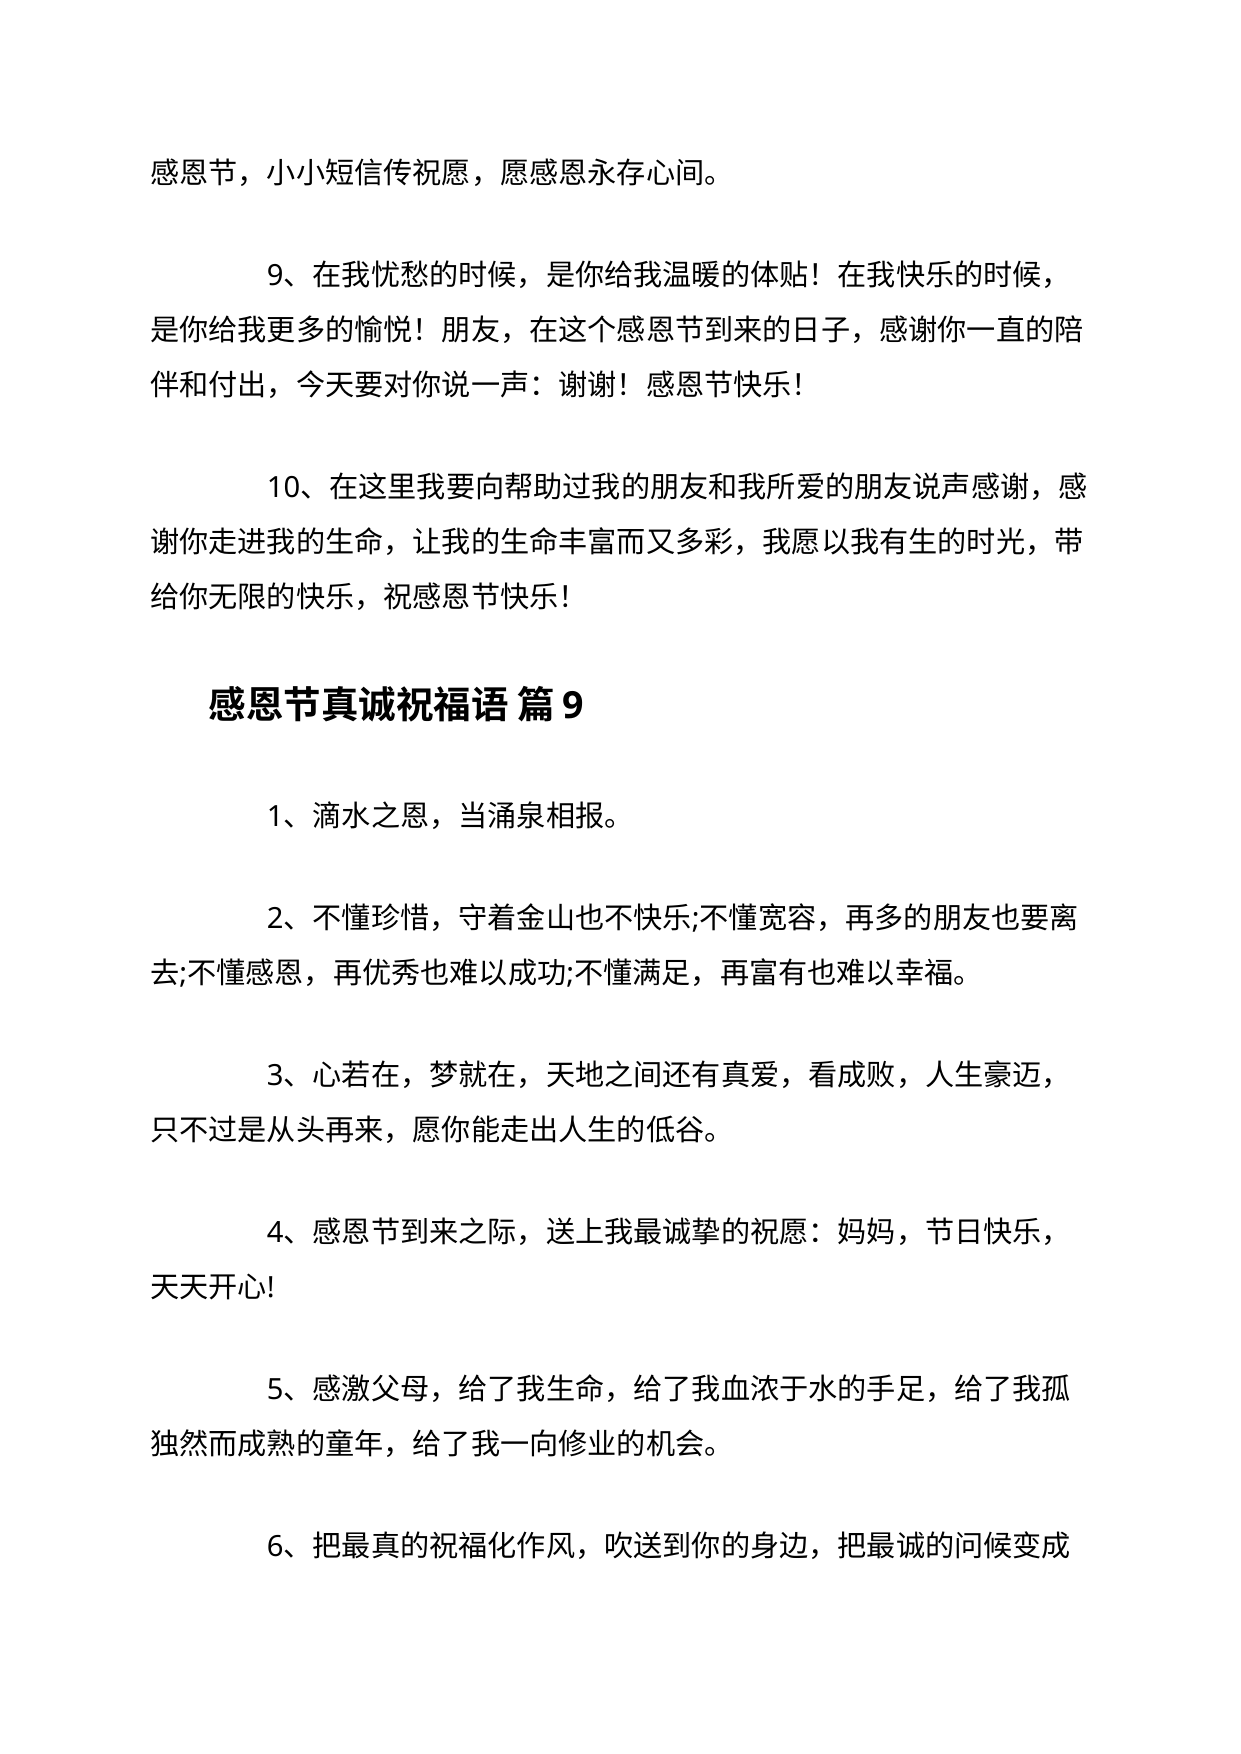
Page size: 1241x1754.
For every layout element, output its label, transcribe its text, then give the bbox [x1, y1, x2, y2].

text 5、感激父母，给了我生命，给了我血浓于水的手足，给了我孤独然而成熟的童年，给了我一向修业的机会。 [150, 1365, 1090, 1463]
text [150, 150, 1090, 192]
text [150, 1522, 1090, 1564]
text 3、心若在，梦就在，天地之间还有真爱，看成败，人生豪迈，只不过是从头再来，愿你能走出人生的低谷。 [150, 1052, 1090, 1149]
text 2、不懂珍惜，守着金山也不快乐;不懂宽容，再多的朋友也要离去;不懂感恩，再优秀也难以成功;不懂满足，再富有也难以幸福。 [150, 895, 1090, 992]
text 10、在这里我要向帮助过我的朋友和我所爱的朋友说声感谢，感谢你走进我的生命，让我的生命丰富而又多彩，我愿以我有生的时光，带给你无限的快乐，祝感恩节快乐！ [150, 463, 1090, 616]
text 9、在我忧愁的时候，是你给我温暖的体贴！在我快乐的时候，是你给我更多的愉悦！朋友，在这个感恩节到来的日子，感谢你一直的陪伴和付出，今天要对你说一声：谢谢！感恩节快乐！ [150, 252, 1090, 404]
text 4、感恩节到来之际，送上我最诚挚的祝愿：妈妈，节日快乐，天天开心! [150, 1208, 1090, 1306]
text 1、滴水之恩，当涌泉相报。 [150, 793, 1090, 835]
text 感恩节真诚祝福语 篇9 [150, 675, 1090, 729]
